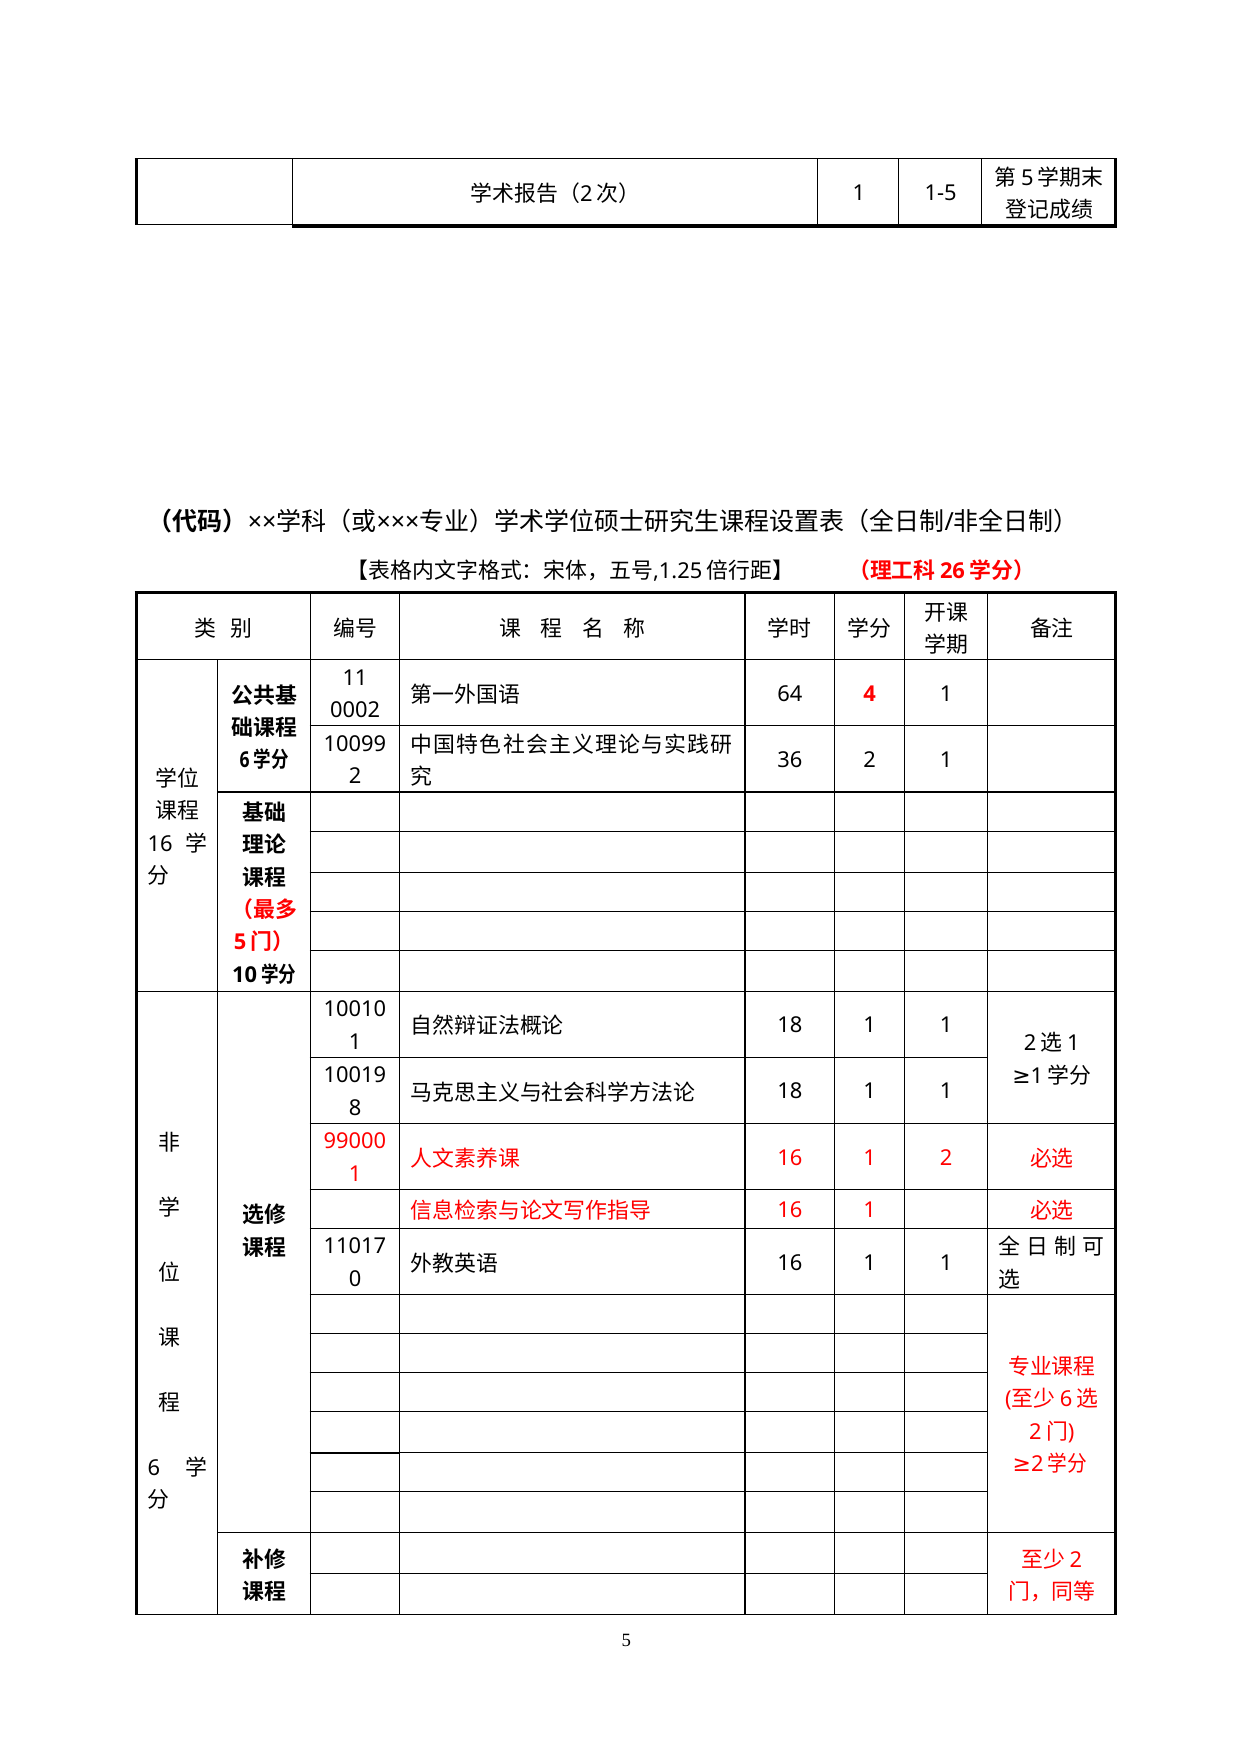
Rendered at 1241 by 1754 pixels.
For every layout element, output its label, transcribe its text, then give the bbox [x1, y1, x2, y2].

table_cell [311, 951, 399, 991]
table_cell 2 [835, 726, 904, 791]
table_cell [905, 1574, 987, 1614]
table_cell 110170 [311, 1229, 399, 1294]
table_cell [311, 832, 399, 872]
table_cell 1 [835, 1058, 904, 1123]
table_cell [905, 1492, 987, 1532]
table_cell 16 [746, 1124, 834, 1189]
table_cell [835, 1412, 904, 1452]
table_cell [905, 1453, 987, 1491]
table_cell 16 [746, 1229, 834, 1294]
table_cell [835, 793, 904, 831]
table_cell [746, 1533, 834, 1573]
table_cell 2 [905, 1124, 987, 1189]
table_cell 100992 [311, 726, 399, 791]
table_cell [835, 1295, 904, 1333]
table_cell 1 [835, 1124, 904, 1189]
table_cell [311, 1454, 399, 1491]
table_header 课 程 名 称 [400, 594, 744, 659]
table_cell 学术报告（2次） [293, 159, 817, 224]
text 【表格内文字格式：宋体，五号,1.25倍行距】 （理工科26学分） [148, 552, 1104, 585]
table_cell 16 [746, 1190, 834, 1228]
table_cell [311, 1533, 399, 1573]
table_cell 专业课程 (至少6选2门) ≥2学分 [988, 1295, 1114, 1532]
table_cell 自然辩证法概论 [400, 992, 744, 1057]
table_cell [746, 1373, 834, 1411]
table_cell [835, 1533, 904, 1573]
table_cell 4 [835, 660, 904, 725]
table_header 开课学期 [905, 594, 987, 659]
table_cell [311, 1295, 399, 1333]
table_cell 1 [905, 726, 987, 791]
table_cell 人文素养课 [400, 1124, 744, 1189]
table_cell 学位课程 16学分 [138, 660, 217, 991]
table_cell [746, 832, 834, 872]
table_cell [400, 1412, 744, 1452]
table_cell [746, 793, 834, 831]
table_cell 马克思主义与社会科学方法论 [400, 1058, 744, 1123]
table_cell [835, 1373, 904, 1411]
table_cell 1 [905, 1058, 987, 1123]
table_header 类 别 [138, 594, 310, 659]
table_cell 2选1 ≥1学分 [988, 992, 1114, 1123]
table_cell 补修 课程 [218, 1533, 310, 1614]
table_header 学分 [835, 594, 904, 659]
table_cell [905, 793, 987, 831]
table_cell [905, 1373, 987, 1411]
table_cell 1 [835, 992, 904, 1057]
table_cell [400, 832, 744, 872]
table_cell [988, 912, 1114, 950]
table_cell [905, 1190, 987, 1228]
table_cell [746, 873, 834, 911]
table_header 备注 [988, 594, 1114, 659]
table_cell [835, 832, 904, 872]
table_cell 1 [905, 660, 987, 725]
table_cell 100198 [311, 1058, 399, 1123]
table_cell [311, 1373, 399, 1411]
table_cell 第5学期末 登记成绩 [982, 159, 1114, 224]
table_cell [905, 912, 987, 950]
table_cell 外教英语 [400, 1229, 744, 1294]
table_cell [988, 660, 1114, 725]
table_cell [400, 1574, 744, 1614]
table_cell 1-5 [899, 159, 981, 224]
table_cell 选修 课程 [218, 992, 310, 1532]
table_cell 1 [835, 1190, 904, 1228]
table_header 学时 [746, 594, 834, 659]
table_header 编号 [311, 594, 399, 659]
table_cell [746, 912, 834, 950]
table_cell [835, 912, 904, 950]
table_cell 信息检索与论文写作指导 [400, 1190, 744, 1228]
table_cell 1 [818, 159, 898, 224]
table_cell 必选 [988, 1190, 1114, 1228]
table_cell [400, 793, 744, 831]
table_cell [988, 793, 1114, 831]
table_cell 990001 [311, 1124, 399, 1189]
table_cell [400, 1453, 744, 1491]
table_cell [400, 1373, 744, 1411]
table_cell [311, 1190, 399, 1228]
table_cell [311, 1574, 399, 1614]
table_cell 基础 理论 课程 （最多5门） 10学分 [218, 793, 310, 991]
table_cell [400, 1295, 744, 1333]
table_cell [746, 1492, 834, 1532]
table_cell 18 [746, 992, 834, 1057]
table_cell [988, 873, 1114, 911]
table_cell [835, 1453, 904, 1491]
table_cell 第一外国语 [400, 660, 744, 725]
table_cell [905, 832, 987, 872]
table_cell [311, 1412, 399, 1452]
table_cell [746, 1453, 834, 1491]
table_cell [400, 873, 744, 911]
table_cell [746, 951, 834, 991]
table_cell [400, 1533, 744, 1573]
table_cell [905, 1533, 987, 1573]
table_cell [746, 1412, 834, 1452]
table_cell [311, 793, 399, 831]
table_cell 100101 [311, 992, 399, 1057]
table_cell [905, 873, 987, 911]
table_cell [746, 1334, 834, 1372]
table_cell [905, 951, 987, 991]
table_cell [835, 1492, 904, 1532]
table_cell [988, 726, 1114, 791]
table_cell [400, 1334, 744, 1372]
table_cell 必选 [988, 1124, 1114, 1189]
text （代码）××学科（或×××专业）学术学位硕士研究生课程设置表（全日制/非全日制） [148, 487, 1104, 552]
table_cell [311, 1492, 399, 1532]
table_cell 64 [746, 660, 834, 725]
table_cell [311, 1334, 399, 1372]
table_cell [746, 1295, 834, 1333]
table_cell 非 学 位 课 程 6学分 [138, 992, 217, 1614]
table_cell 中国特色社会主义理论与实践研究 [400, 726, 744, 791]
table_cell 18 [746, 1058, 834, 1123]
table_cell 全日制可选 [988, 1229, 1114, 1294]
table_cell 1 [835, 1229, 904, 1294]
table_cell [988, 951, 1114, 991]
table_cell [746, 1574, 834, 1614]
table_cell [835, 1334, 904, 1372]
table_cell [400, 1492, 744, 1532]
table_cell 至少2门，同等学历、跨学科必修，不计学分 [988, 1533, 1114, 1614]
table_cell [311, 873, 399, 911]
table_cell [400, 951, 744, 991]
table_cell [835, 873, 904, 911]
table_cell 公共基础课程 6学分 [218, 660, 310, 791]
table_cell [905, 1334, 987, 1372]
table_cell [311, 912, 399, 950]
table_cell 1 [905, 1229, 987, 1294]
table_cell [988, 832, 1114, 872]
table_cell [400, 912, 744, 950]
table_cell 36 [746, 726, 834, 791]
table_cell [835, 1574, 904, 1614]
table_cell 1 [905, 992, 987, 1057]
table_cell [905, 1295, 987, 1333]
table_cell 110002 [311, 660, 399, 725]
table_cell [905, 1412, 987, 1452]
table_cell [835, 951, 904, 991]
